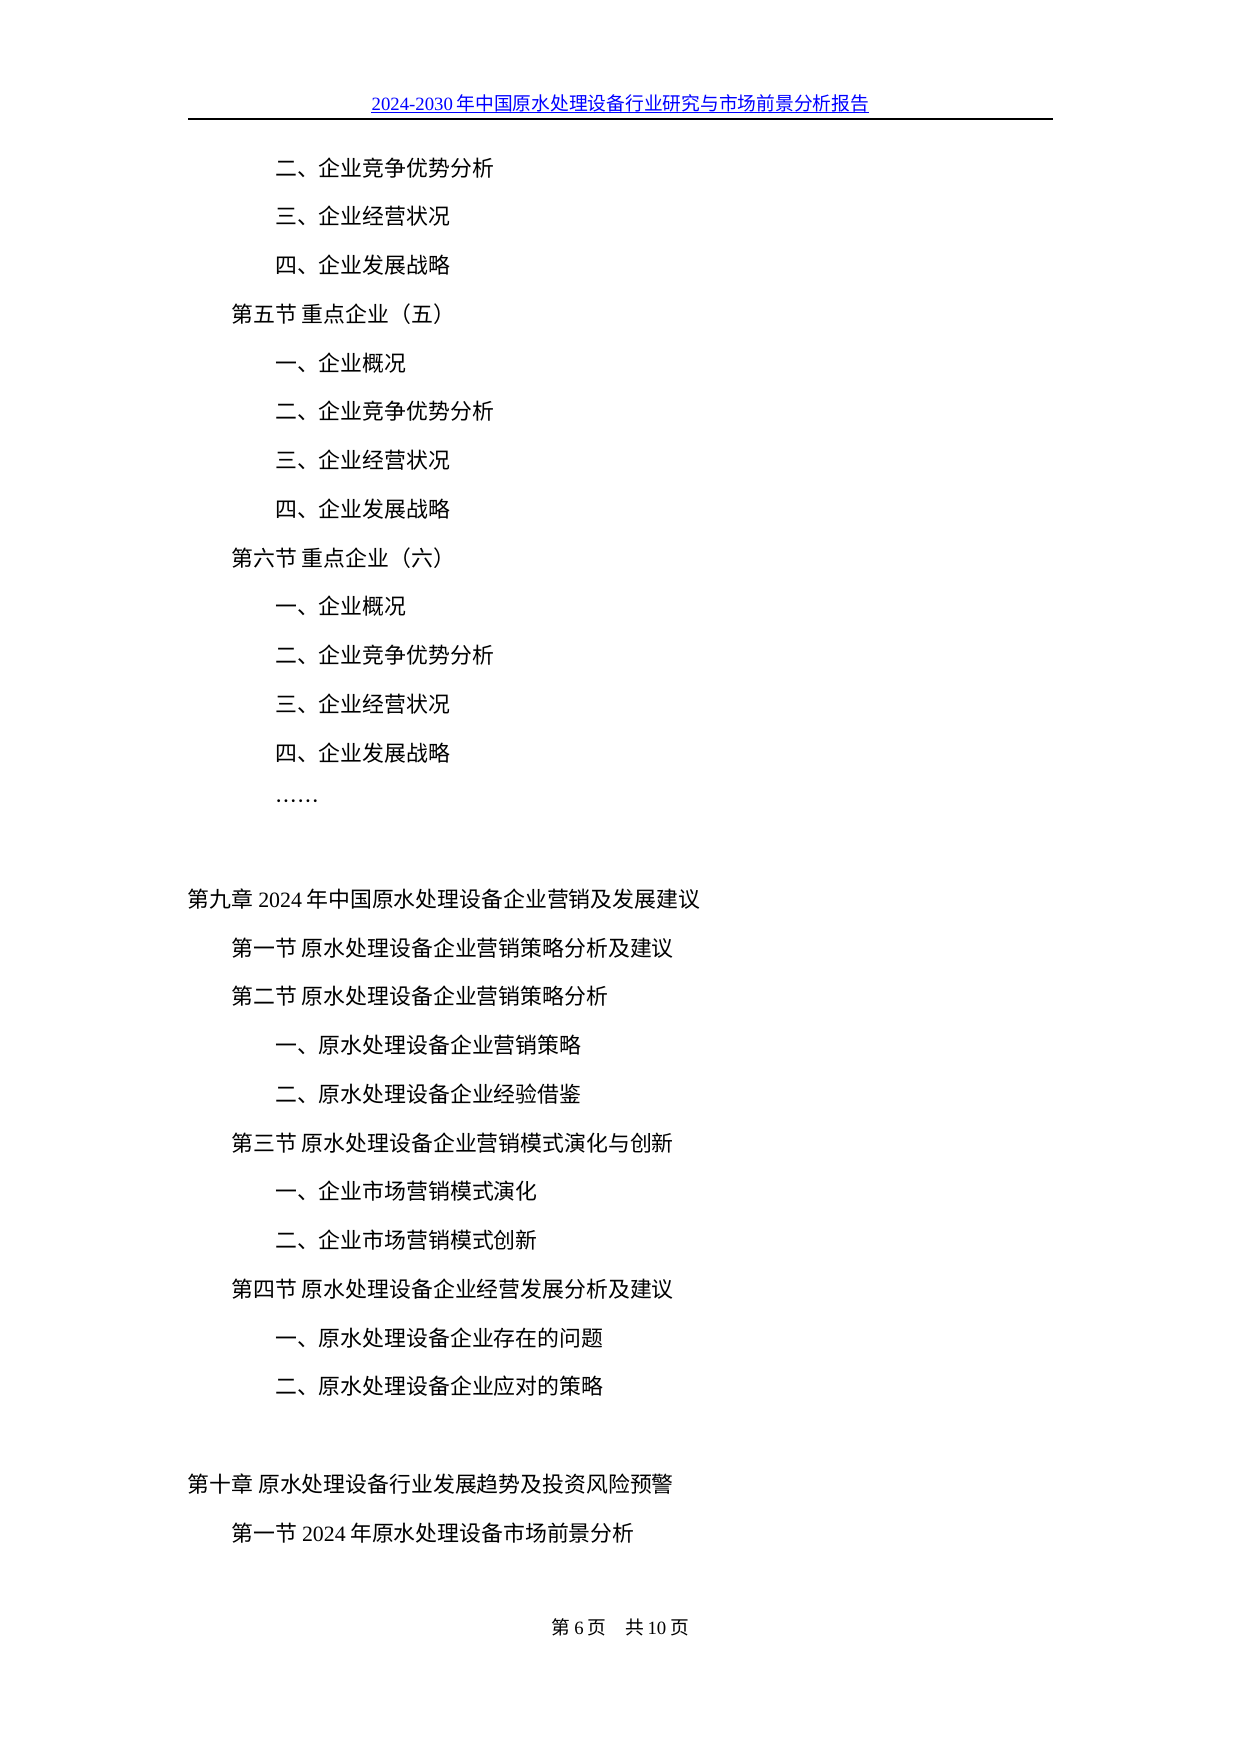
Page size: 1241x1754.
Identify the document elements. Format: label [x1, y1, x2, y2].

text [187, 150, 1053, 1548]
